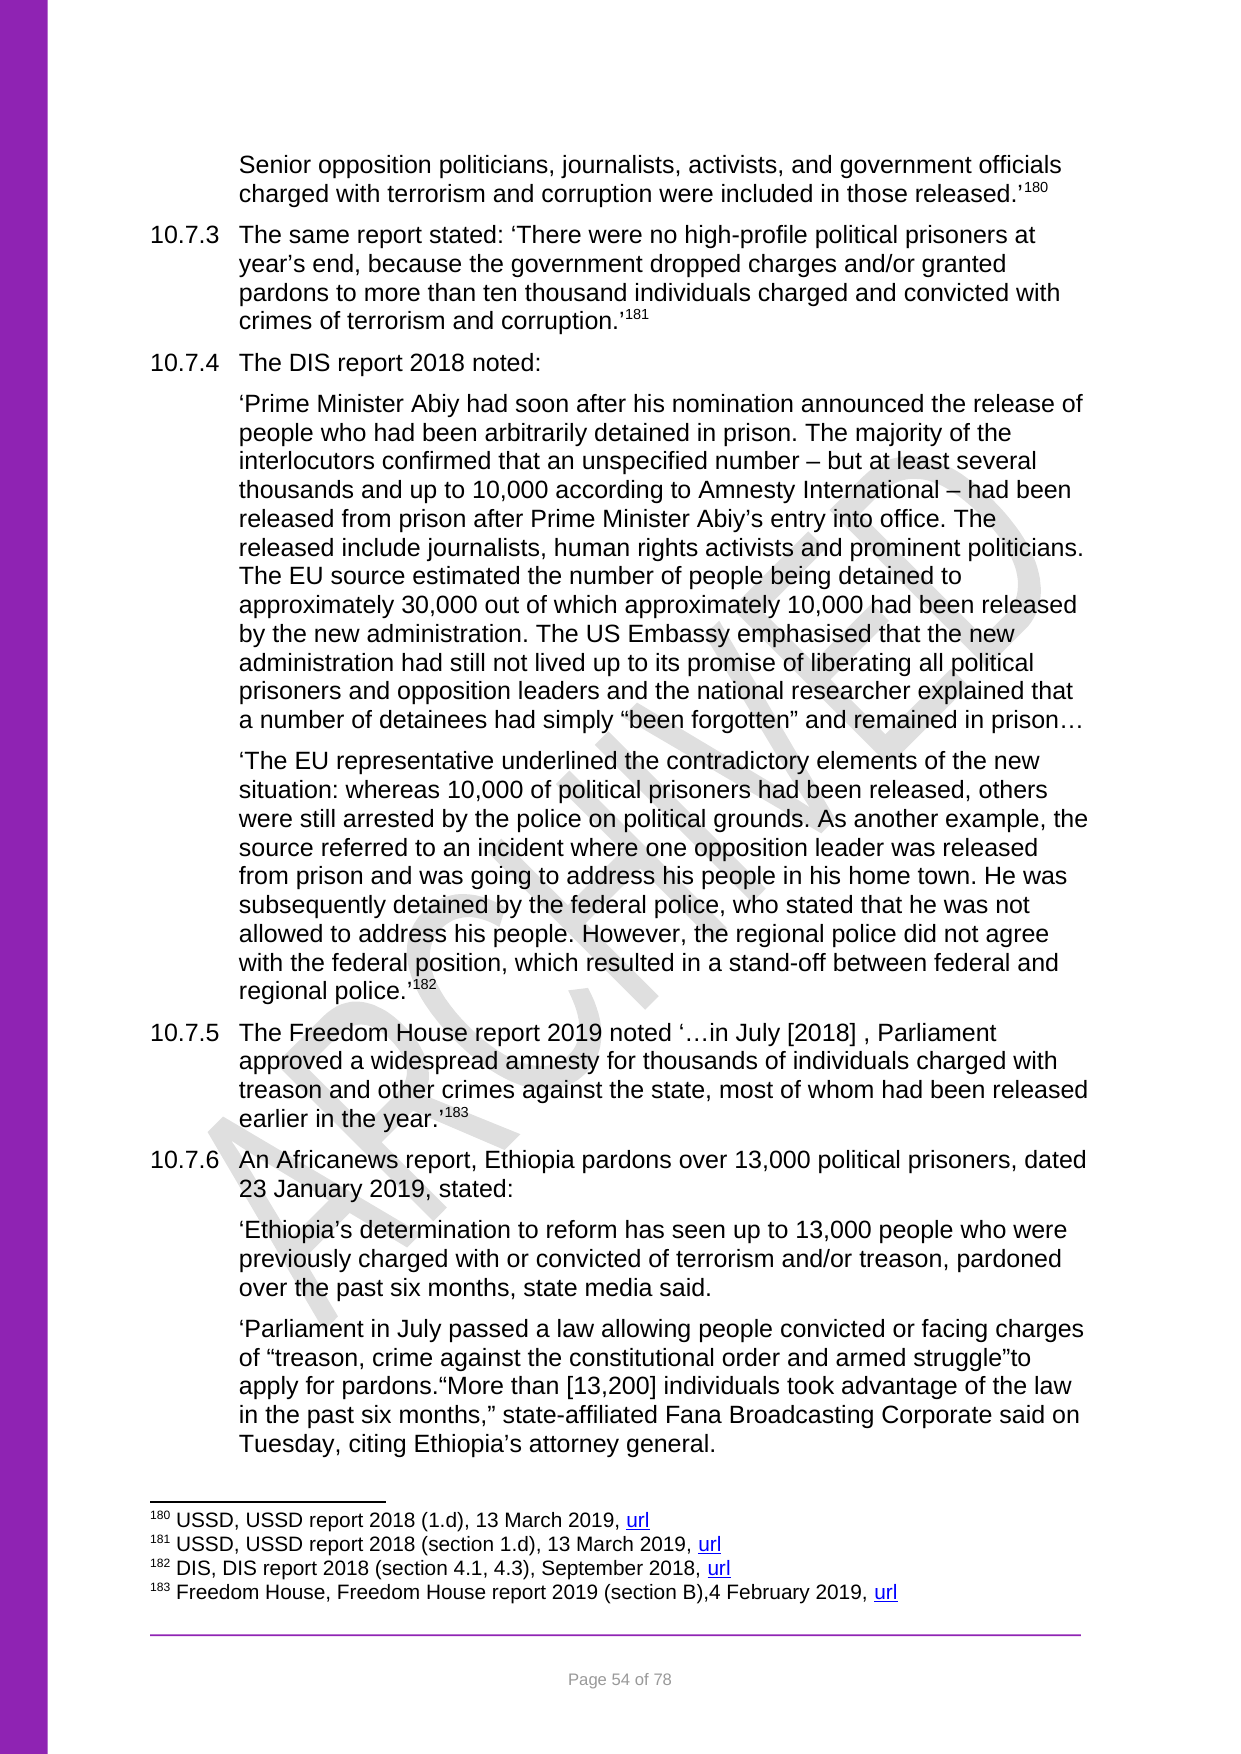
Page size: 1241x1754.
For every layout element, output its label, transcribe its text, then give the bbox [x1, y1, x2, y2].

list The Freedom House report 2019 noted ‘…in July [2018] , Parliament approved a widespread amnesty for thousands of individuals charged with treason and other crimes against the state, most of whom had been released earlier in the year.’ [150, 1017, 1090, 1132]
list The DIS report 2018 noted: [150, 347, 1090, 376]
text ‘Parliament in July passed a law allowing people convicted or facing charges of “treason, crime against the constitutional order and armed struggle”to apply for pardons.“More than [13,200] individuals took advantage of the law in the past six months,” state-affiliated Fana Broadcasting Corporate said on Tuesday, citing Ethiopia’s attorney general. [239, 1314, 1090, 1457]
list ‘Prime Minister Abiy had soon after his nomination announced the release of people who had been arbitrarily detained in prison. The majority of the interlocutors confirmed that an unspecified number – but at least several thousands and up to 10,000 according to Amnesty International – had been released from prison after Prime Minister Abiy’s entry into office. The released include journalists, human rights activists and prominent politicians. The EU source estimated the number of people being detained to approximately 30,000 out of which approximately 10,000 had been released by the new administration. The US Embassy emphasised that the new administration had still not lived up to its promise of liberating all political prisoners and opposition leaders and the national researcher explained that a number of detainees had simply “been forgotten” and remained in prison… [239, 389, 1090, 734]
list The same report stated: ‘There were no high-profile political prisoners at year’s end, because the government dropped charges and/or granted pardons to more than ten thousand individuals charged and convicted with crimes of terrorism and corruption.’ [150, 220, 1090, 335]
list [239, 150, 1090, 207]
list ‘The EU representative underlined the contradictory elements of the new situation: whereas 10,000 of political prisoners had been released, others were still arrested by the police on political grounds. As another example, the source referred to an incident where one opposition leader was released from prison and was going to address his people in his home town. He was subsequently detained by the federal police, who stated that he was not allowed to address his people. However, the regional police did not agree with the federal position, which resulted in a stand-off between federal and regional police.’ [239, 746, 1090, 1005]
text ‘Ethiopia’s determination to reform has seen up to 13,000 people who were previously charged with or convicted of terrorism and/or treason, pardoned over the past six months, state media said. [239, 1215, 1090, 1301]
list An Africanews report, Ethiopia pardons over 13,000 political prisoners, dated 23 January 2019, stated: [150, 1145, 1090, 1202]
